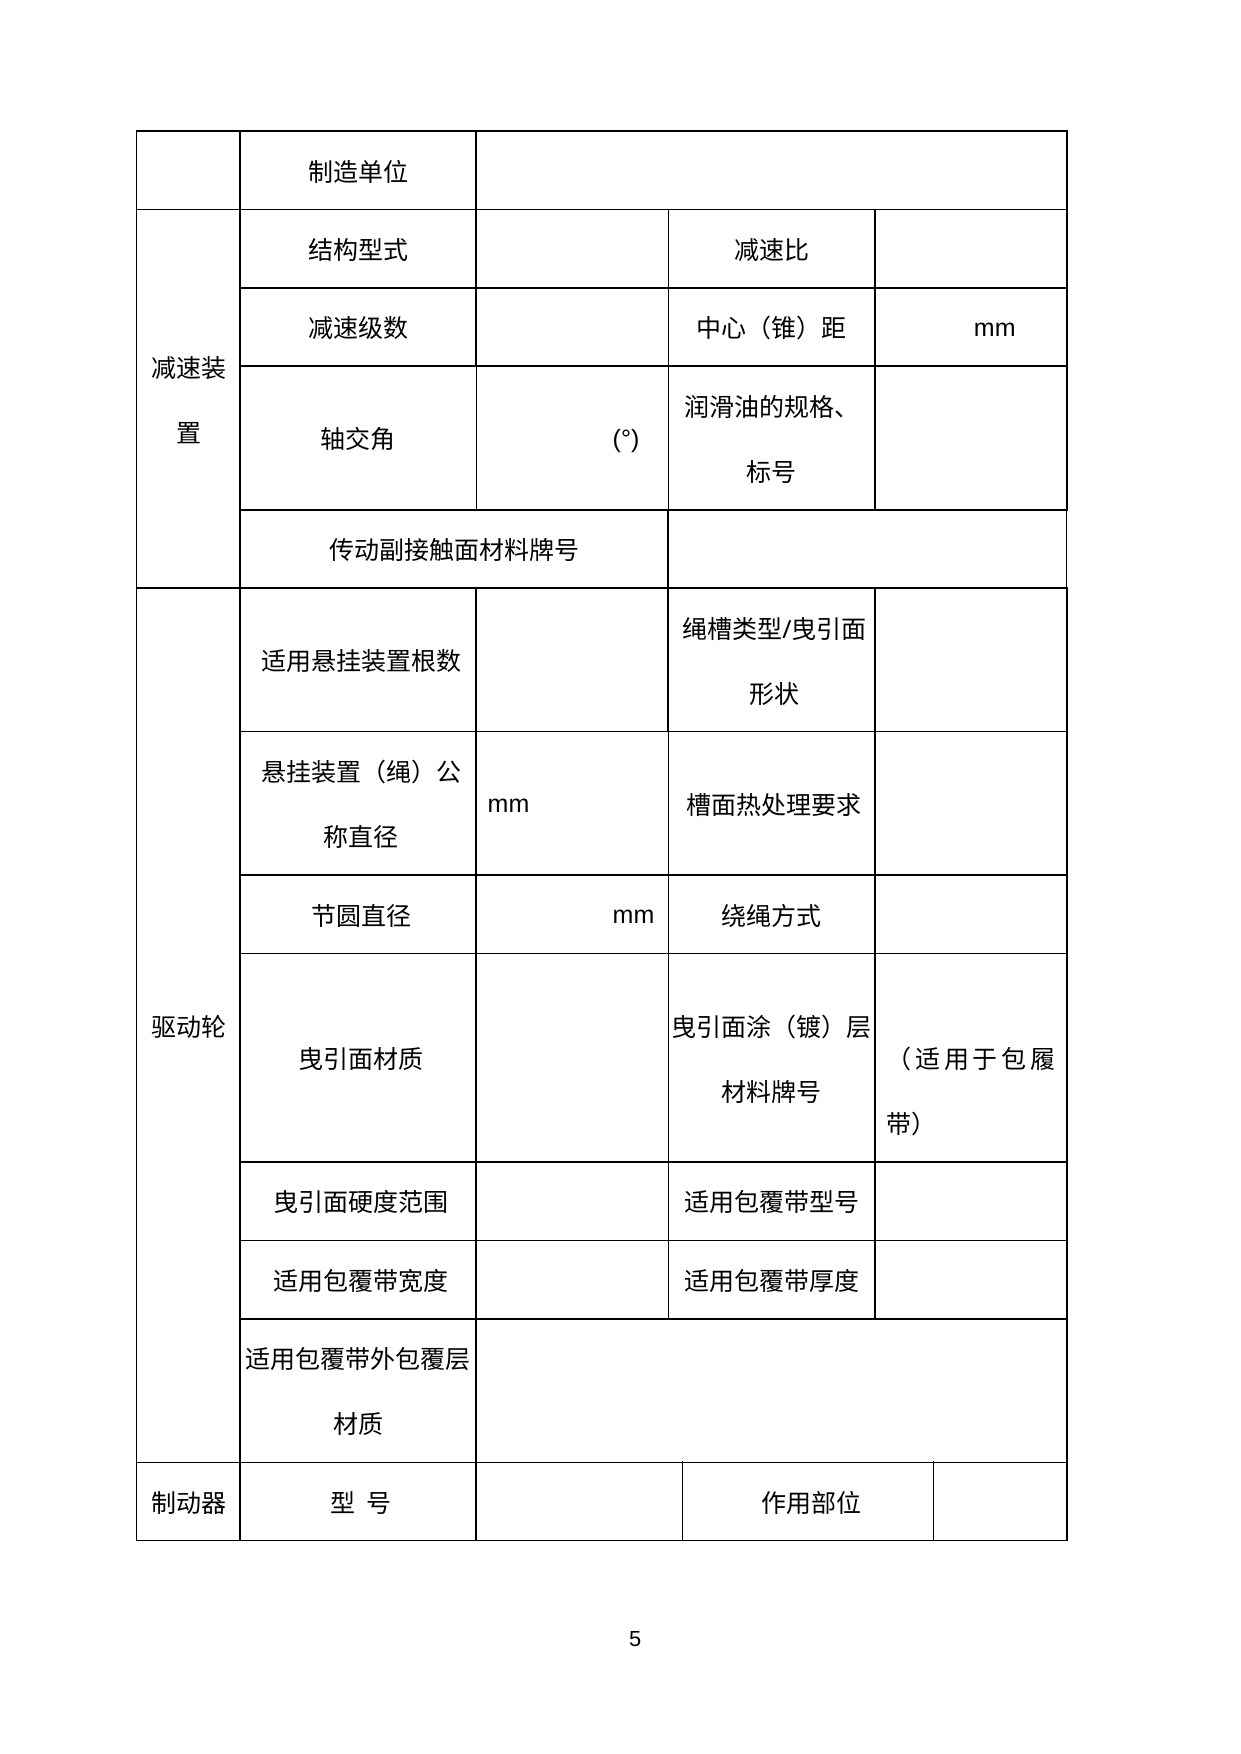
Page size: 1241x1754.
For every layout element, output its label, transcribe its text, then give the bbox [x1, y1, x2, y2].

table_cell 悬挂装置（绳）公称直径 [241, 732, 475, 874]
table_cell 驱动轮 [137, 589, 239, 1461]
table_cell 适用包覆带宽度 [241, 1241, 475, 1318]
table_cell mm [477, 732, 668, 874]
table_cell [669, 511, 1066, 587]
table_cell [876, 367, 1066, 509]
table_cell 减速装置 [137, 210, 239, 587]
table_cell 润滑油的规格、标号 [669, 367, 874, 509]
table_cell 减速比 [669, 210, 874, 287]
table_cell 传动副接触面材料牌号 [241, 511, 667, 587]
table_cell 适用悬挂装置根数 [241, 589, 475, 731]
table_cell 曳引面硬度范围 [241, 1163, 475, 1239]
table_cell [876, 589, 1066, 731]
table_cell [477, 954, 668, 1161]
table_cell 适用包覆带型号 [669, 1163, 874, 1239]
table_cell 制造单位 [241, 132, 475, 208]
table_cell 结构型式 [241, 210, 475, 287]
table_cell [934, 1463, 1066, 1540]
table_cell 适用包覆带外包覆层材质 [241, 1320, 475, 1461]
table_cell 曳引面材质 [241, 954, 475, 1161]
table_cell [477, 210, 668, 287]
table_cell (°) [477, 367, 668, 509]
table_cell 制动器 [137, 1463, 239, 1540]
table_cell 轴交角 [241, 367, 476, 509]
table_cell [477, 1320, 1066, 1461]
table_cell [477, 589, 667, 731]
table_cell [477, 289, 668, 365]
table_cell [876, 1163, 1066, 1239]
table_cell 作用部位 [683, 1463, 933, 1540]
table_cell [477, 1241, 668, 1318]
table_cell 减速级数 [241, 289, 475, 365]
table_cell [876, 210, 1066, 287]
table_cell mm [876, 289, 1066, 365]
table_cell 绳槽类型/曳引面形状 [669, 589, 874, 731]
table_cell 中心（锥）距 [669, 289, 874, 365]
table_cell 曳引面涂（镀）层 材料牌号 [669, 954, 874, 1161]
table_cell 型 号 [241, 1463, 475, 1540]
table_cell 节圆直径 [241, 876, 475, 953]
table_cell mm [477, 876, 668, 953]
table_cell [477, 1163, 668, 1239]
table_cell [876, 876, 1066, 953]
table_cell 绕绳方式 [669, 876, 874, 953]
table_cell 适用包覆带厚度 [669, 1241, 874, 1318]
table_cell [477, 132, 1066, 208]
table_cell [876, 732, 1066, 874]
table_cell [876, 1241, 1066, 1318]
table_cell 槽面热处理要求 [669, 732, 874, 874]
table_cell （适用于包履带） [876, 954, 1066, 1161]
table_cell [477, 1463, 682, 1540]
